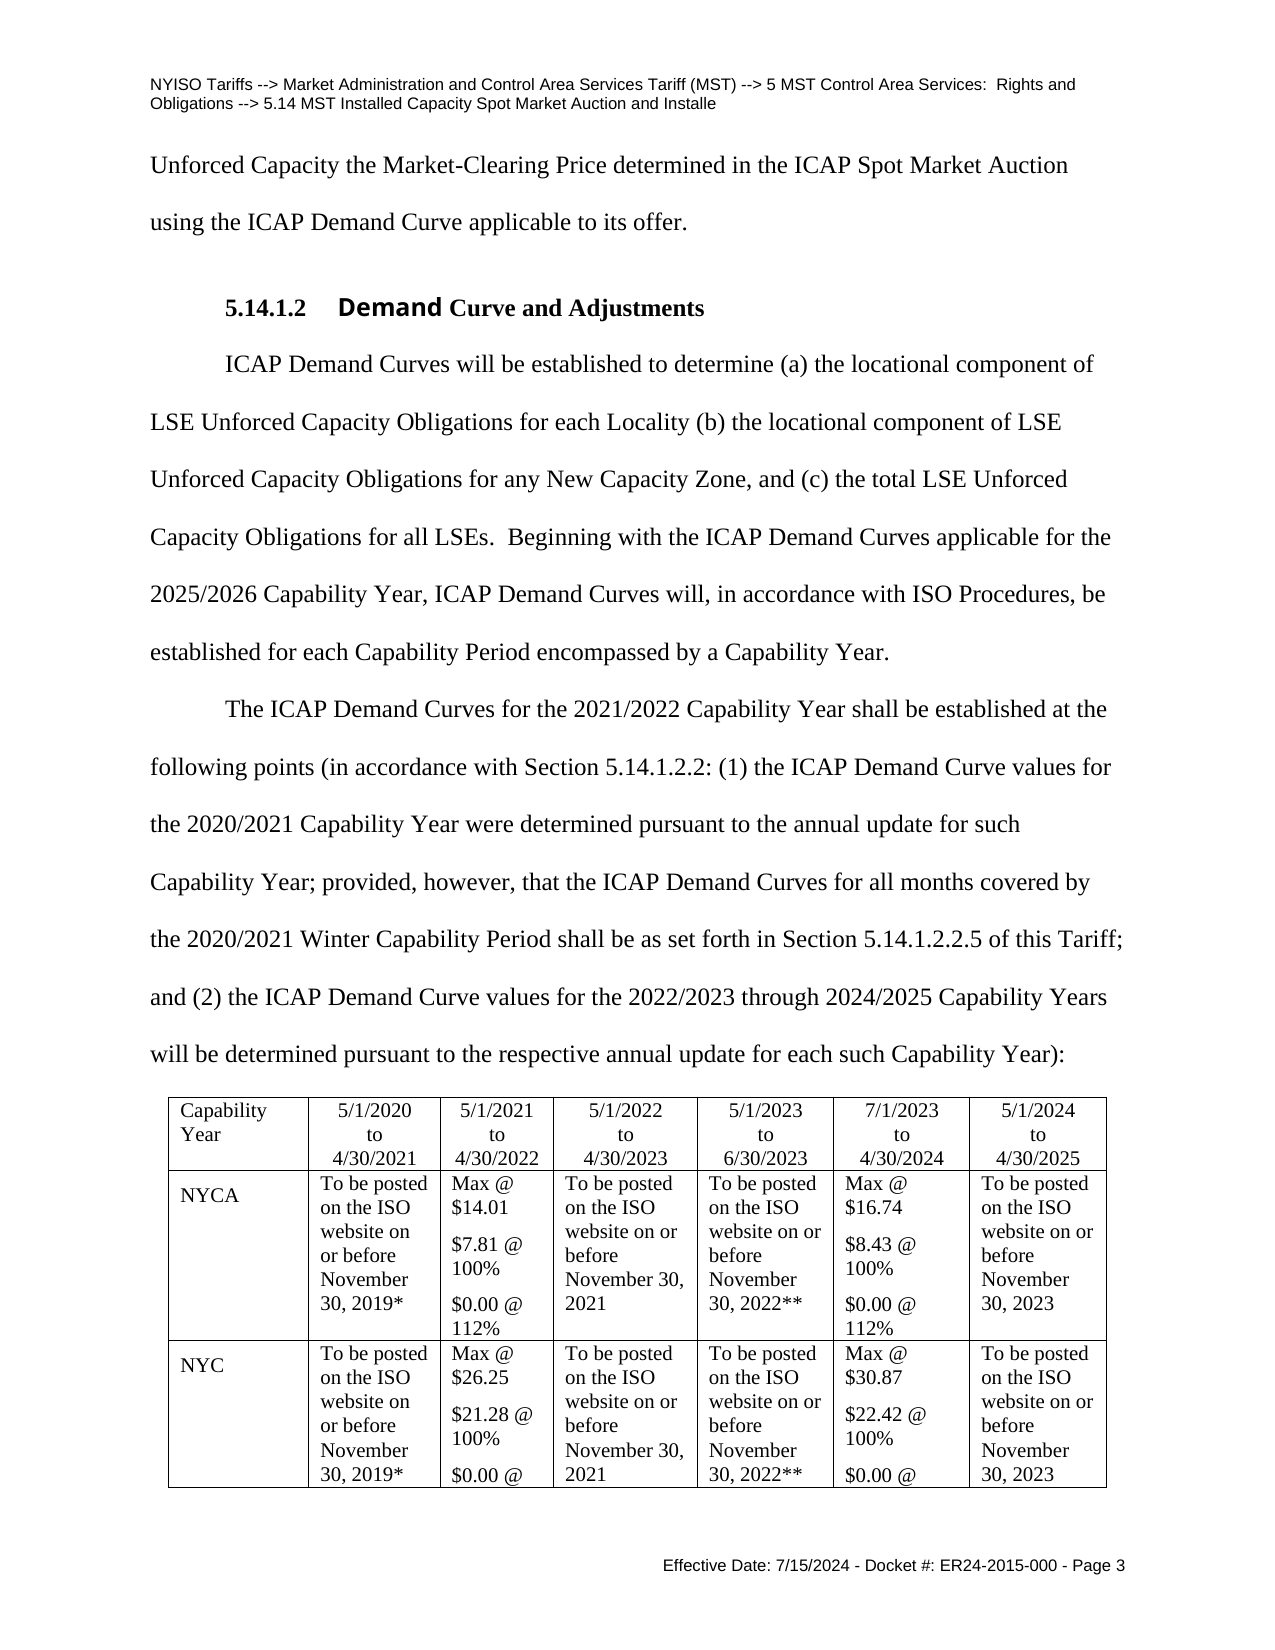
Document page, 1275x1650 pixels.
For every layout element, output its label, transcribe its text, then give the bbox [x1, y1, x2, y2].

table_cell To be posted on the ISO website on or before November 30, 2022** [698, 1171, 833, 1340]
table_header 5/1/2021 to 4/30/2022 [441, 1098, 553, 1170]
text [150, 150, 1125, 236]
table_cell To be posted on the ISO website on or before November 30, 2021 [554, 1171, 697, 1340]
table_cell NYCA [169, 1171, 308, 1340]
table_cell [970, 1341, 1106, 1487]
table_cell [698, 1341, 833, 1487]
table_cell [834, 1341, 969, 1487]
table_header 5/1/2024 to 4/30/2025 [970, 1098, 1106, 1170]
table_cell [554, 1341, 697, 1487]
table_header 5/1/2020 to 4/30/2021 [309, 1098, 440, 1170]
table_cell To be posted on the ISO website on or before November 30, 2023 [970, 1171, 1106, 1340]
table_cell To be posted on the ISO website on or before November 30, 2019* [309, 1171, 440, 1340]
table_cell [309, 1341, 440, 1487]
text The ICAP Demand Curves for the 2021/2022 Capability Year shall be established at the following points (in accordance with Section 5.14.1.2.2: (1) the ICAP Demand Curve values for the 2020/2021 Capability Year were determined pursuant to the annual update for such Capability Year; provided, however, that the ICAP Demand Curves for all months covered by the 2020/2021 Winter Capability Period shall be as set forth in Section 5.14.1.2.2.5 of this Tariff; and (2) the ICAP Demand Curve values for the 2022/2023 through 2024/2025 Capability Years will be determined pursuant to the respective annual update for each such Capability Year): [150, 694, 1125, 1068]
subtitle 5.14.1.2 Demand Curve and Adjustments [225, 290, 1125, 324]
table_header 7/1/2023 to 4/30/2024 [834, 1098, 969, 1170]
text ICAP Demand Curves will be established to determine (a) the locational component of LSE Unforced Capacity Obligations for each Locality (b) the locational component of LSE Unforced Capacity Obligations for any New Capacity Zone, and (c) the total LSE Unforced Capacity Obligations for all LSEs. Beginning with the ICAP Demand Curves applicable for the 2025/2026 Capability Year, ICAP Demand Curves will, in accordance with ISO Procedures, be established for each Capability Period encompassed by a Capability Year. [150, 349, 1125, 665]
table_header Capability Year [169, 1098, 308, 1170]
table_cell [441, 1341, 553, 1487]
table_cell Max @ $16.74 $8.43 @ 100% $0.00 @ 112% [834, 1171, 969, 1340]
table_header 5/1/2022 to 4/30/2023 [554, 1098, 697, 1170]
table_cell NYC [169, 1341, 308, 1487]
table_header 5/1/2023 to 6/30/2023 [698, 1098, 833, 1170]
table_cell Max @ $14.01 $7.81 @ 100% $0.00 @ 112% [441, 1171, 553, 1340]
